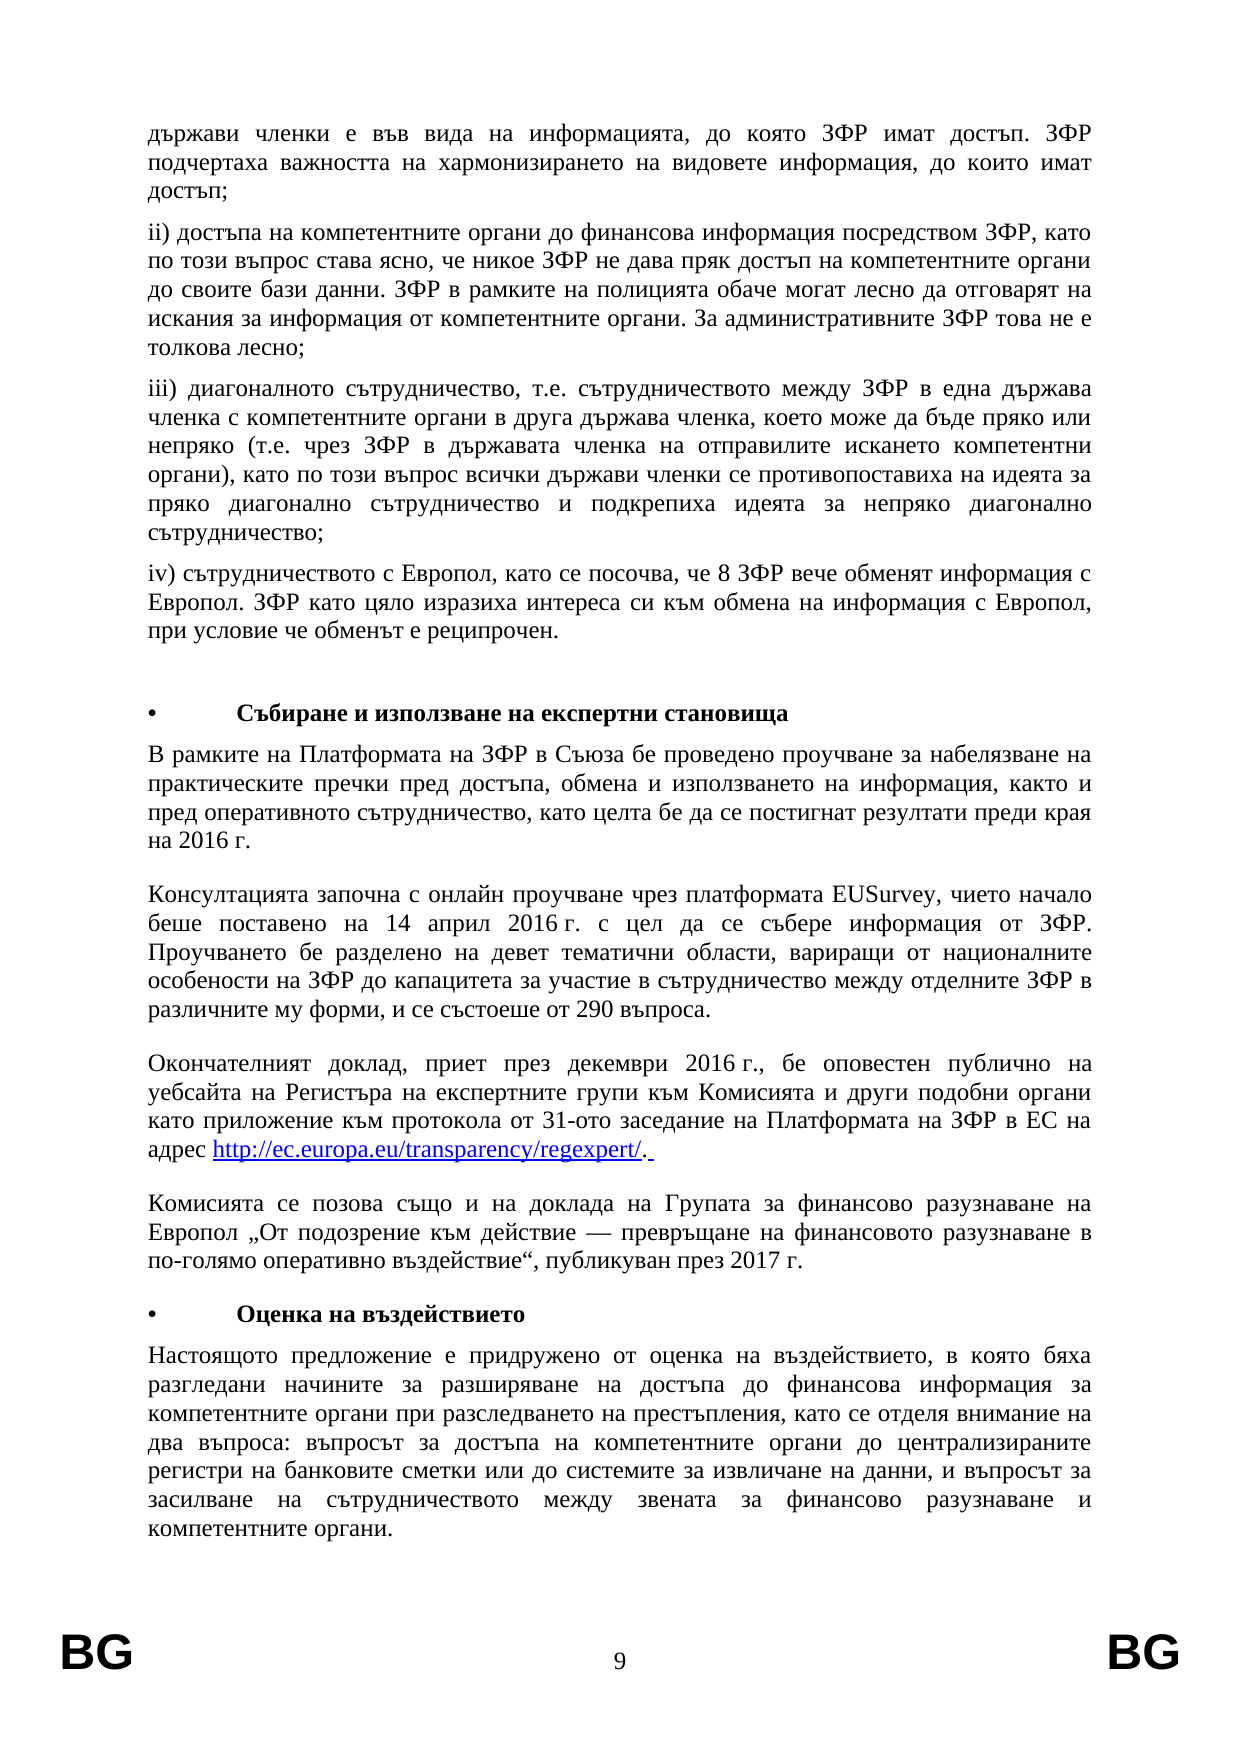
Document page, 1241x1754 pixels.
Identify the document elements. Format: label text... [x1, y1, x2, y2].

text Консултацията започна с онлайн проучване чрез платформата EUSurvey, чието начало беше поставено на 14 април 2016 г. с цел да се събере информация от ЗФР. Проучването бе разделено на девет тематични области, вариращи от националните особености на ЗФР до капацитета за участие в сътрудничество между отделните ЗФР в различните му форми, и се състоеше от 290 въпроса. [148, 879, 1093, 1023]
text iii) диагоналното сътрудничество, т.е. сътрудничеството между ЗФР в една държава членка с компетентните органи в друга държава членка, което може да бъде пряко или непряко (т.е. чрез ЗФР в държавата членка на отправилите искането компетентни органи), като по този въпрос всички държави членки се противопоставиха на идеята за пряко диагонално сътрудничество и подкрепиха идеята за непряко диагонално сътрудничество; [148, 373, 1093, 546]
text iv) сътрудничеството с Европол, като се посочва, че 8 ЗФР вече обменят информация с Европол. ЗФР като цяло изразиха интереса си към обмена на информация с Европол, при условие че обменът е реципрочен. [148, 558, 1093, 644]
text Комисията се позова също и на доклада на Групата за финансово разузнаване на Европол „От подозрение към действие — превръщане на финансовото разузнаване в по-голямо оперативно въздействие“, публикуван през 2017 г. [148, 1188, 1093, 1274]
text Окончателният доклад, приет през декември 2016 г., бе оповестен публично на уебсайта на Регистъра на експертните групи към Комисията и други подобни органи като приложение към протокола от 31-ото заседание на Платформата на ЗФР в ЕС на адрес http://ec.europa.eu/transparency/regexpert/. [148, 1048, 1093, 1163]
text Настоящото предложение е придружено от оценка на въздействието, в която бяха разгледани начините за разширяване на достъпа до финансова информация за компетентните органи при разследването на престъпления, като се отделя внимание на два въпроса: въпросът за достъпа на компетентните органи до централизираните регистри на банковите сметки или до системите за извличане на данни, и въпросът за засилване на сътрудничеството между звената за финансово разузнаване и компетентните органи. [148, 1341, 1093, 1542]
subtitle • Оценка на въздействието [148, 1299, 1093, 1328]
text ii) достъпа на компетентните органи до финансова информация посредством ЗФР, като по този въпрос става ясно, че никое ЗФР не дава пряк достъп на компетентните органи до своите бази данни. ЗФР в рамките на полицията обаче могат лесно да отговарят на искания за информация от компетентните органи. За административните ЗФР това не е толкова лесно; [148, 217, 1093, 361]
subtitle • Събиране и използване на експертни становища [148, 698, 1093, 727]
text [148, 118, 1093, 204]
text В рамките на Платформата на ЗФР в Съюза бе проведено проучване за набелязване на практическите пречки пред достъпа, обмена и използването на информация, както и пред оперативното сътрудничество, като целта бе да се постигнат резултати преди края на 2016 г. [148, 739, 1093, 854]
